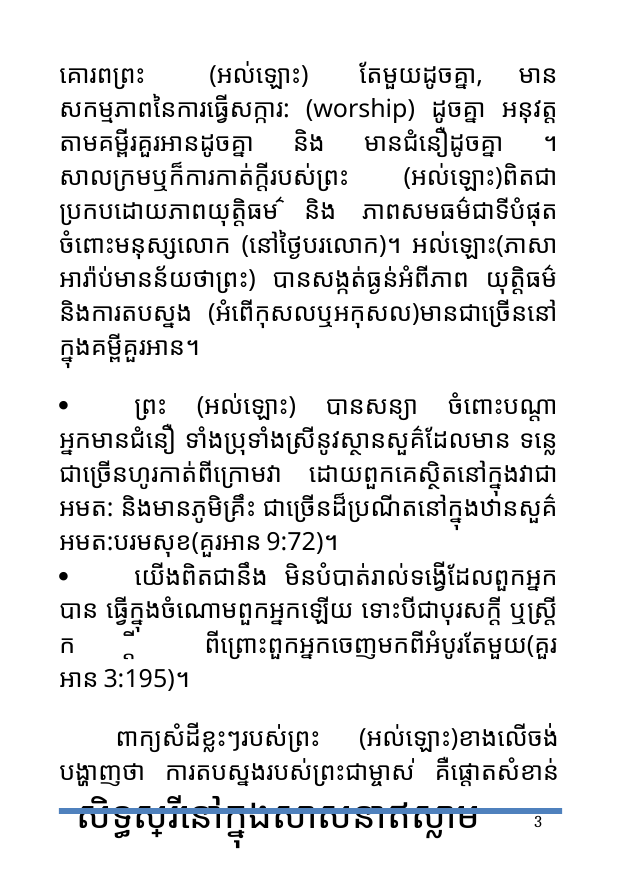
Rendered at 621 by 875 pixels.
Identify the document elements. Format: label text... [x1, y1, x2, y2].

list យើងពិតជានឹង មិនបំបាត់រាល់ទង្វើដែលពួកអ្នកបាន ធ្វើក្នុងចំណោមពួកអ្នកឡើយ ទោះបីជាបុរសក្តី ឬស្ត្រីក្តី ពីព្រោះពួកអ្នកចេញមកពីអំបូរតែមួយ(គួរអាន3:195)។ [59, 558, 557, 694]
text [59, 56, 557, 363]
list ព្រះ (អល់ឡោះ) បានសន្យា ចំពោះបណ្តាអ្នកមានជំនឿ ទាំងប្រុទាំងស្រីនូវស្ថានសួគ៌ដែលមាន ទន្លេជាច្រើនហូរកាត់ពីក្រោមវា ដោយពួកគេស្ថិតនៅក្នុងវាជាអមត: និងមានភូមិគ្រឹះ ជាច្រើនដ៏ប្រណីតនៅក្នុងឋានសួគ៌អមត:បរមសុខ(គួរអាន9:72)។ [59, 388, 557, 558]
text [59, 719, 559, 787]
